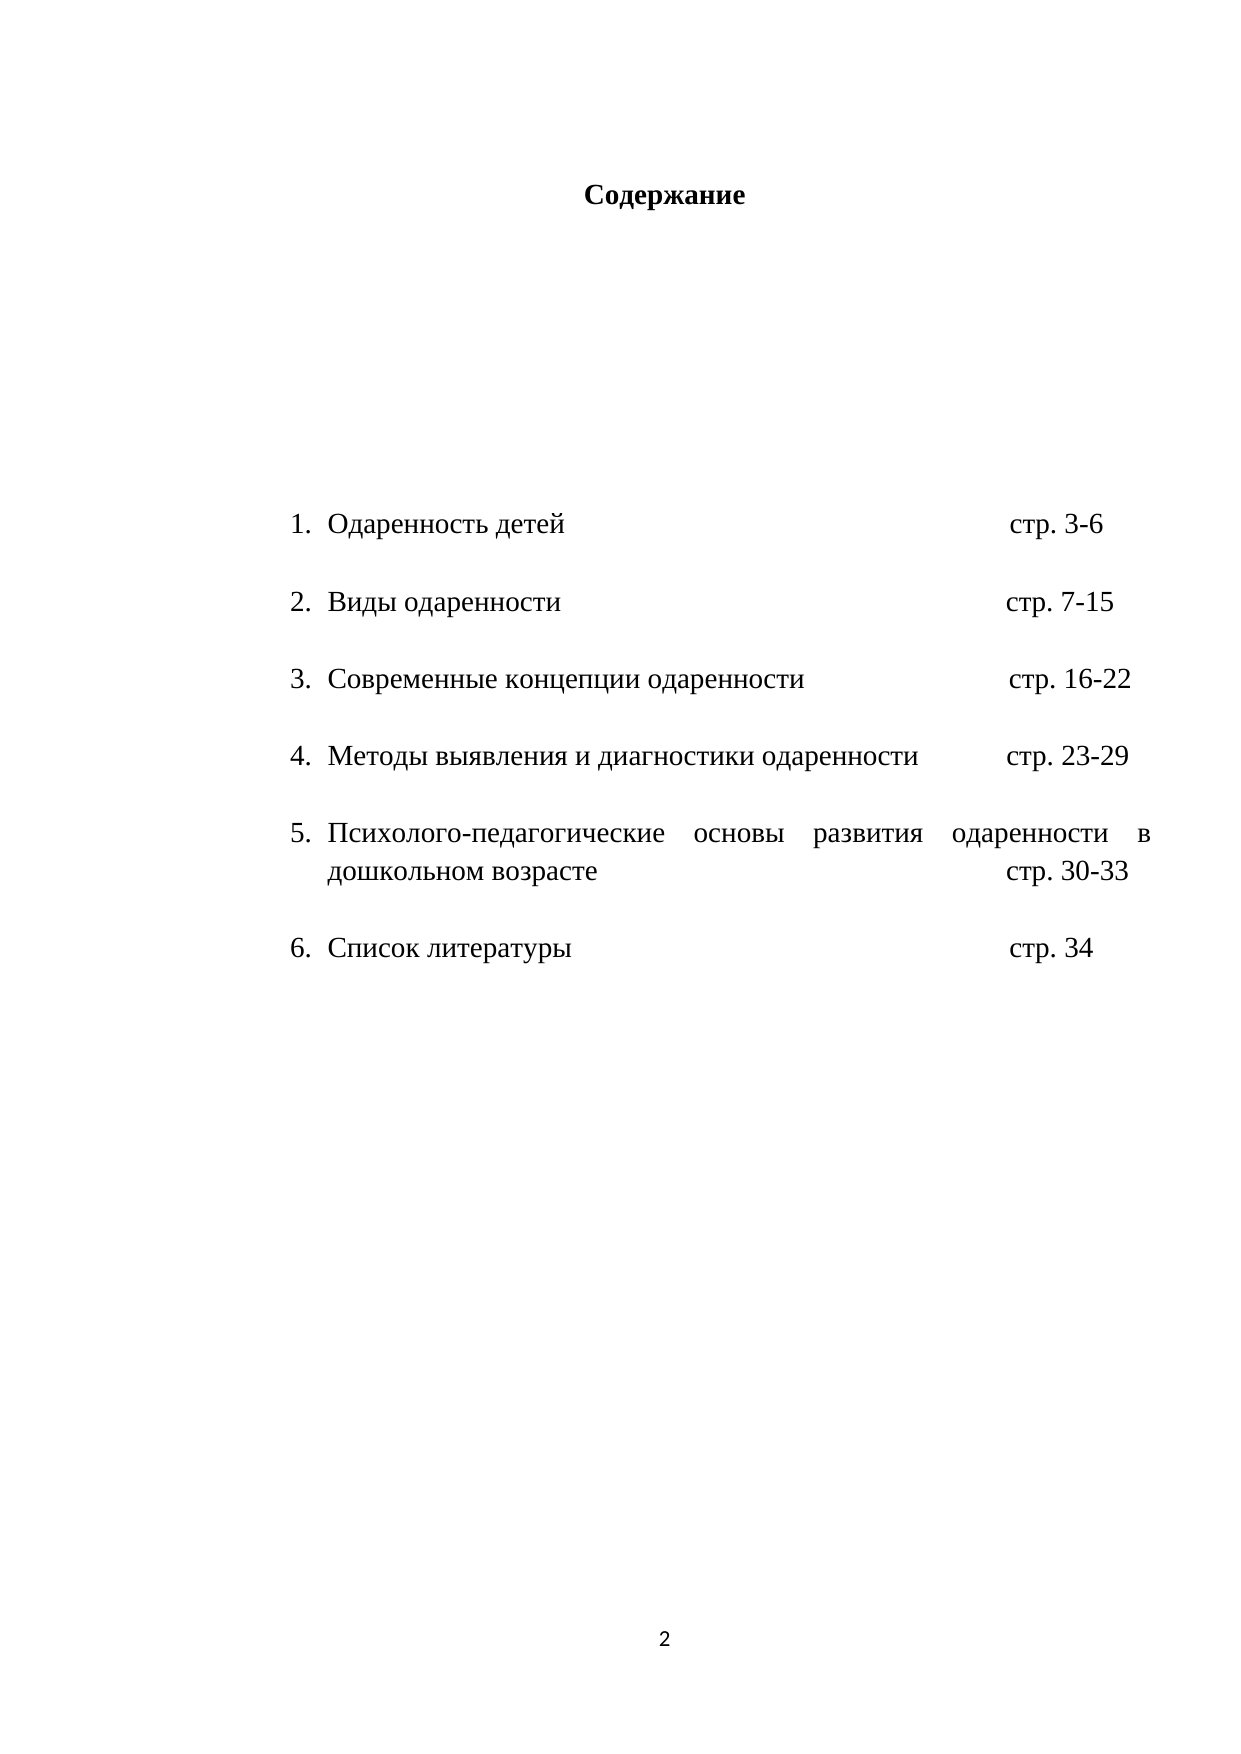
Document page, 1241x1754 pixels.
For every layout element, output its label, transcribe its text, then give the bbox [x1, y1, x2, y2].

list Список литературы стр. 34 [290, 931, 1152, 964]
list Виды одаренности стр. 7-15 [290, 584, 1152, 617]
list Психолого-педагогические основы развития одаренности в дошкольном возрасте стр. 30-33 [290, 815, 1152, 887]
list Современные концепции одаренности стр. 16-22 [290, 661, 1152, 694]
list Одаренность детей стр. 3-6 [290, 507, 1152, 540]
list Методы выявления и диагностики одаренности стр. 23-29 [290, 738, 1152, 771]
text Содержание [177, 177, 1152, 211]
